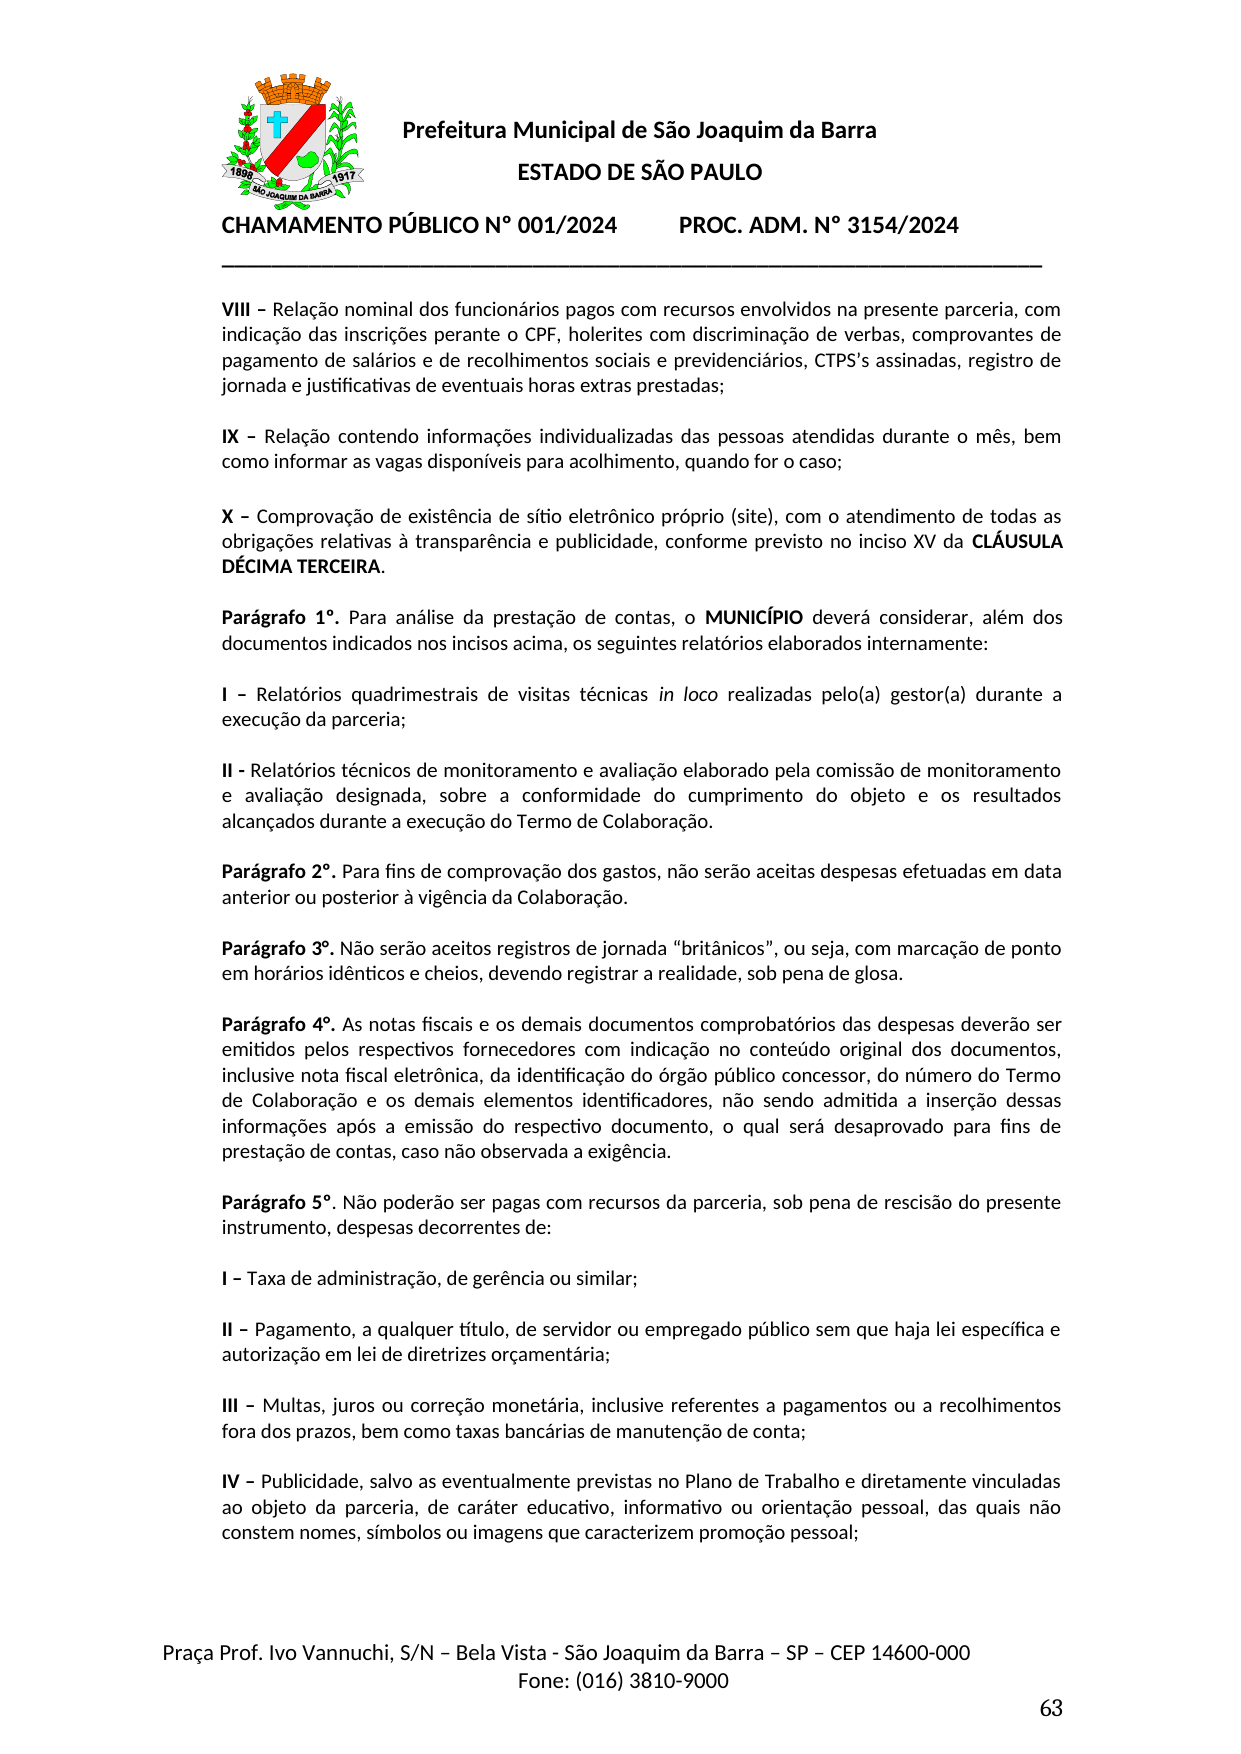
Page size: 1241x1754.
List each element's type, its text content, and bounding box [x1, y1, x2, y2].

text II - Relatórios técnicos de monitoramento e avaliação elaborado pela comissão de monitoramento e avaliação designada, sobre a conformidade do cumprimento do objeto e os resultados alcançados durante a execução do Termo de Colaboração. [222, 757, 1063, 833]
text Parágrafo 4°. As notas fiscais e os demais documentos comprobatórios das despesas deverão ser emitidos pelos respectivos fornecedores com indicação no conteúdo original dos documentos, inclusive nota fiscal eletrônica, da identificação do órgão público concessor, do número do Termo de Colaboração e os demais elementos identificadores, não sendo admitida a inserção dessas informações após a emissão do respectivo documento, o qual será desaprovado para fins de prestação de contas, caso não observada a exigência. [222, 1011, 1063, 1164]
text Parágrafo 5º. Não poderão ser pagas com recursos da parceria, sob pena de rescisão do presente instrumento, despesas decorrentes de: [222, 1189, 1063, 1240]
text I – Relatórios quadrimestrais de visitas técnicas in loco realizadas pelo(a) gestor(a) durante a execução da parceria; [222, 681, 1063, 732]
text II – Pagamento, a qualquer título, de servidor ou empregado público sem que haja lei específica e autorização em lei de diretrizes orçamentária; [222, 1316, 1063, 1367]
text X – Comprovação de existência de sítio eletrônico próprio (site), com o atendimento de todas as obrigações relativas à transparência e publicidade, conforme previsto no inciso XV da CLÁUSULA DÉCIMA TERCEIRA. [222, 503, 1063, 579]
text Parágrafo 2º. Para fins de comprovação dos gastos, não serão aceitas despesas efetuadas em data anterior ou posterior à vigência da Colaboração. [222, 859, 1063, 909]
text Parágrafo 3°. Não serão aceitos registros de jornada “britânicos”, ou seja, com marcação de ponto em horários idênticos e cheios, devendo registrar a realidade, sob pena de glosa. [222, 935, 1063, 986]
text Parágrafo 1º. Para análise da prestação de contas, o MUNICÍPIO deverá considerar, além dos documentos indicados nos incisos acima, os seguintes relatórios elaborados internamente: [222, 604, 1063, 655]
text III – Multas, juros ou correção monetária, inclusive referentes a pagamentos ou a recolhimentos fora dos prazos, bem como taxas bancárias de manutenção de conta; [222, 1392, 1063, 1443]
text I – Taxa de administração, de gerência ou similar; [222, 1265, 1063, 1291]
text VIII – Relação nominal dos funcionários pagos com recursos envolvidos na presente parceria, com indicação das inscrições perante o CPF, holerites com discriminação de verbas, comprovantes de pagamento de salários e de recolhimentos sociais e previdenciários, CTPS’s assinadas, registro de jornada e justificativas de eventuais horas extras prestadas; [222, 296, 1063, 398]
text IV – Publicidade, salvo as eventualmente previstas no Plano de Trabalho e diretamente vinculadas ao objeto da parceria, de caráter educativo, informativo ou orientação pessoal, das quais não constem nomes, símbolos ou imagens que caracterizem promoção pessoal; [222, 1469, 1063, 1545]
text IX – Relação contendo informações individualizadas das pessoas atendidas durante o mês, bem como informar as vagas disponíveis para acolhimento, quando for o caso; [222, 423, 1063, 474]
